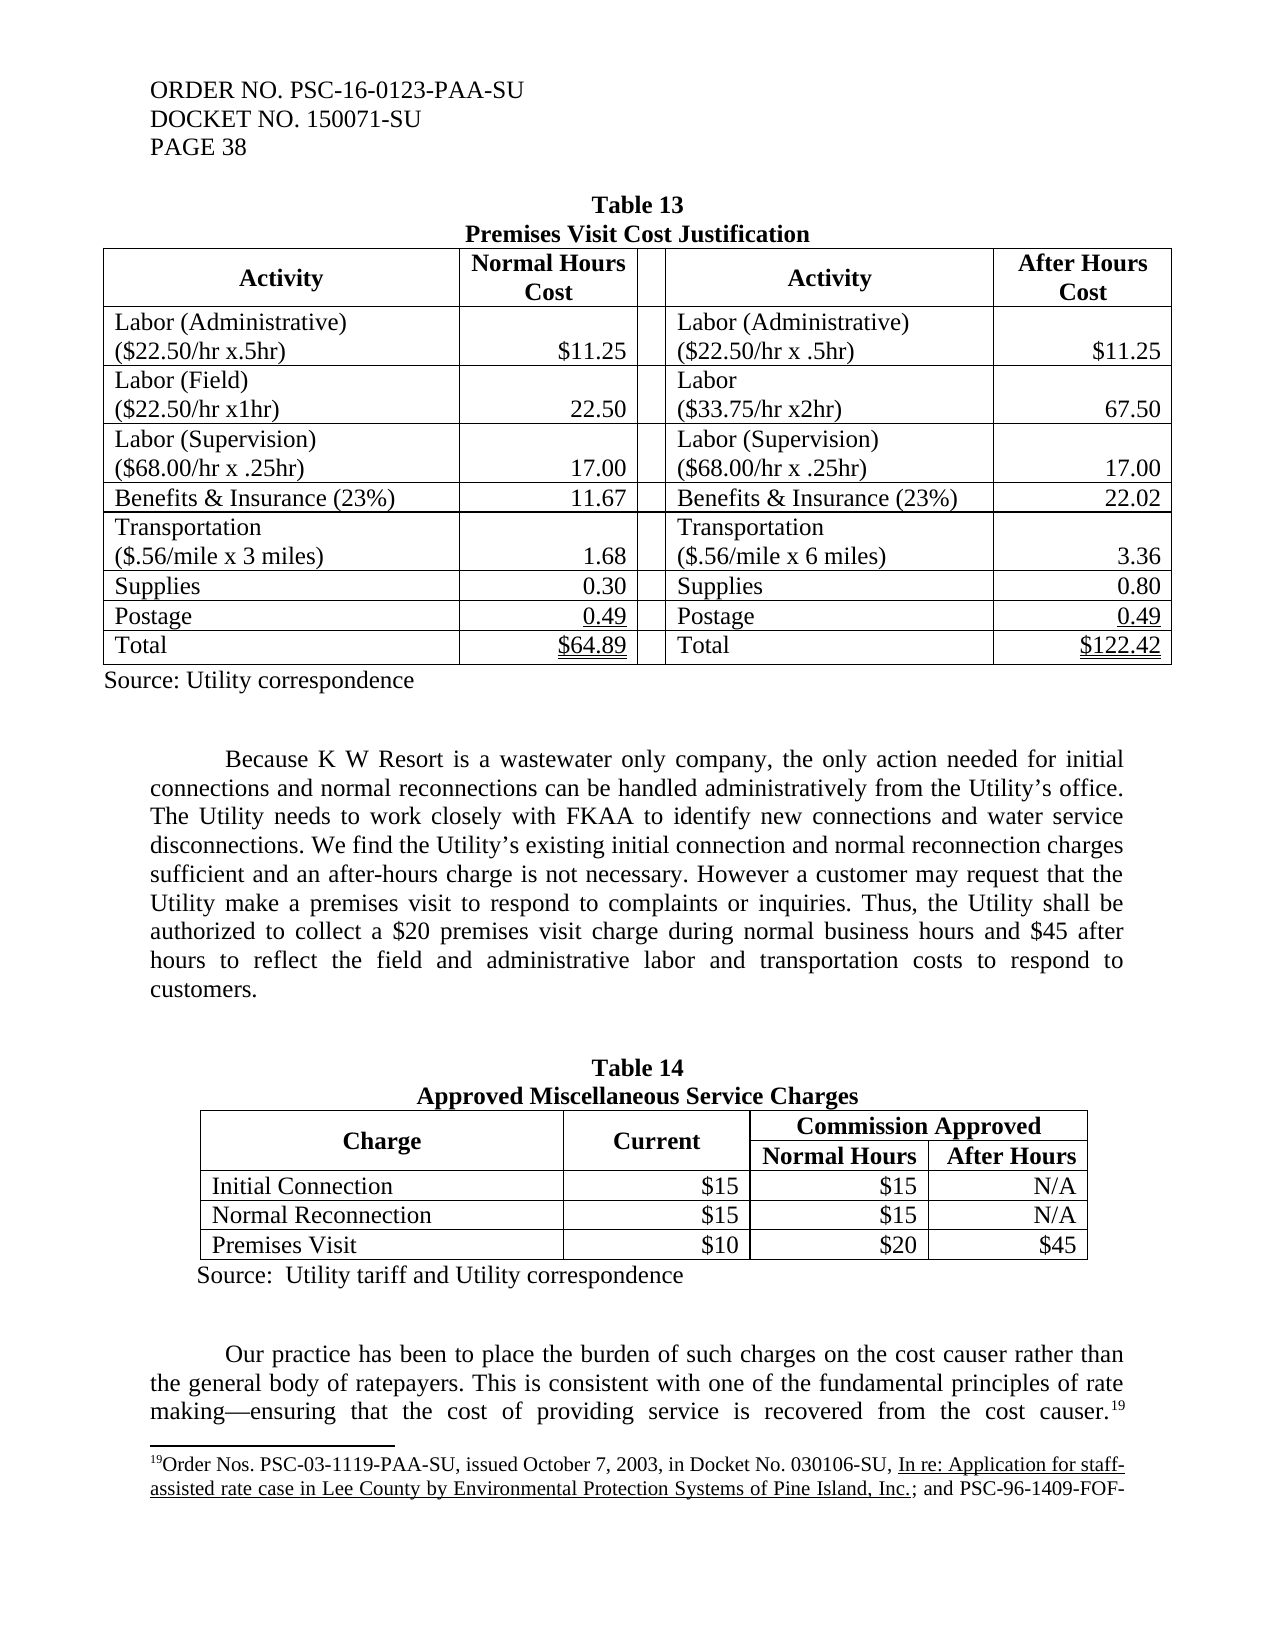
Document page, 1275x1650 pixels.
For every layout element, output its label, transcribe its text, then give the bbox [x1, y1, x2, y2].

table_cell Benefits & Insurance (23%) [104, 483, 459, 511]
table_cell Postage [666, 601, 993, 629]
table_cell $15 [564, 1201, 749, 1229]
table_cell Labor (Administrative) ($22.50/hr x.5hr) [104, 307, 459, 364]
table_cell Postage [104, 601, 459, 629]
table_cell N/A [929, 1171, 1087, 1199]
table_header Normal Hours Cost [460, 249, 637, 306]
text Source: Utility correspondence [103, 665, 1125, 694]
table_cell Labor (Supervision) ($68.00/hr x .25hr) [666, 424, 993, 482]
table_cell $64.89 [460, 631, 637, 664]
table_cell [638, 601, 665, 629]
table_cell Benefits & Insurance (23%) [666, 483, 993, 511]
text Source: Utility tariff and Utility correspondence [196, 1260, 1125, 1289]
text Because K W Resort is a wastewater only company, the only action needed for initial connections and normal reconnections can be handled administratively from the Utility’s office. The Utility needs to work closely with FKAA to identify new connections and water service disconnections. We find the Utility’s existing initial connection and normal reconnection charges sufficient and an after-hours charge is not necessary. However a customer may request that the Utility make a premises visit to respond to complaints or inquiries. Thus, the Utility shall be authorized to collect a $20 premises visit charge during normal business hours and $45 after hours to reflect the field and administrative labor and transportation costs to respond to customers. [150, 744, 1125, 1003]
table_header [638, 249, 665, 306]
table_cell Transportation ($.56/mile x 6 miles) [666, 513, 993, 570]
table_cell Total [666, 631, 993, 664]
table_cell [638, 571, 665, 600]
table_cell Supplies [104, 571, 459, 600]
table_header Commission Approved [751, 1111, 1087, 1140]
table_cell $11.25 [460, 307, 637, 364]
table_header Activity [666, 249, 993, 306]
text Approved Miscellaneous Service Charges [150, 1081, 1125, 1110]
table_cell $15 [751, 1171, 928, 1199]
table_cell 0.49 [994, 601, 1171, 629]
table_cell $10 [564, 1230, 749, 1259]
table_cell 11.67 [460, 483, 637, 511]
table_cell 0.49 [460, 601, 637, 629]
table_cell [638, 366, 665, 423]
table_cell Labor ($33.75/hr x2hr) [666, 366, 993, 423]
table_cell 3.36 [994, 513, 1171, 570]
table_cell [638, 307, 665, 364]
table_header After Hours Cost [994, 249, 1171, 306]
table_cell $122.42 [994, 631, 1171, 664]
table_cell Labor (Field) ($22.50/hr x1hr) [104, 366, 459, 423]
table_header Current [564, 1111, 749, 1170]
table_cell $20 [751, 1230, 928, 1259]
table_cell Supplies [666, 571, 993, 600]
text Table 13 [150, 190, 1125, 219]
table_cell Labor (Administrative) ($22.50/hr x .5hr) [666, 307, 993, 364]
table_cell After Hours [929, 1141, 1087, 1170]
table_cell $11.25 [994, 307, 1171, 364]
table_cell $45 [929, 1230, 1087, 1259]
table_cell Normal Reconnection [201, 1201, 563, 1229]
text Table 14 [150, 1053, 1125, 1081]
table_cell 1.68 [460, 513, 637, 570]
table_header Activity [104, 249, 459, 306]
table_cell $15 [564, 1171, 749, 1199]
table_cell Premises Visit [201, 1230, 563, 1259]
table_cell [638, 483, 665, 511]
table_cell $15 [751, 1201, 928, 1229]
table_cell 22.02 [994, 483, 1171, 511]
table_cell Transportation ($.56/mile x 3 miles) [104, 513, 459, 570]
table_cell Normal Hours [751, 1141, 928, 1170]
table_cell 0.30 [460, 571, 637, 600]
table_cell [638, 424, 665, 482]
text Premises Visit Cost Justification [150, 219, 1125, 247]
table_cell 0.80 [994, 571, 1171, 600]
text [150, 1339, 1125, 1425]
table_cell 67.50 [994, 366, 1171, 423]
table_cell 17.00 [994, 424, 1171, 482]
table_cell Total [104, 631, 459, 664]
table_cell [638, 631, 665, 664]
table_cell [638, 513, 665, 570]
table_cell N/A [929, 1201, 1087, 1229]
table_cell Labor (Supervision) ($68.00/hr x .25hr) [104, 424, 459, 482]
table_cell Initial Connection [201, 1171, 563, 1199]
table_cell 17.00 [460, 424, 637, 482]
table_header Charge [201, 1111, 563, 1170]
table_cell 22.50 [460, 366, 637, 423]
